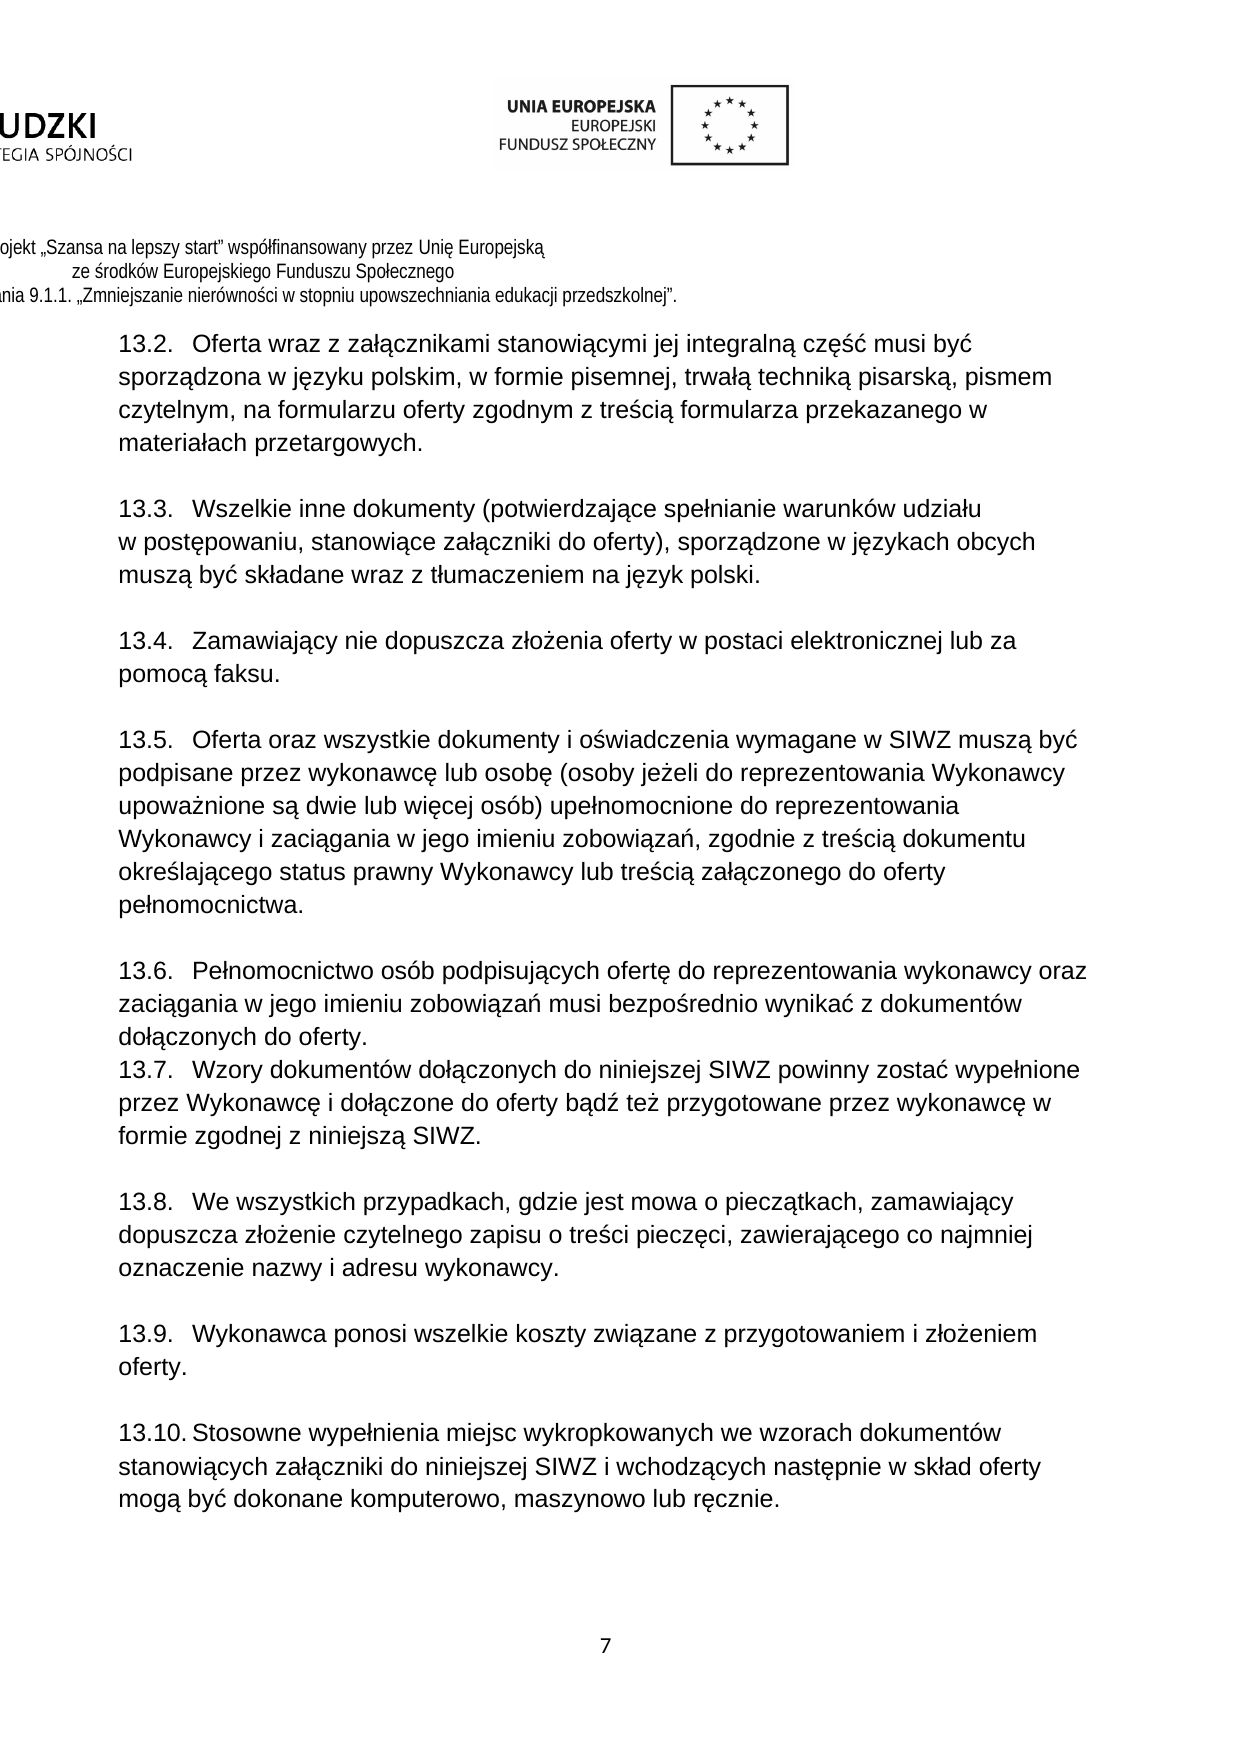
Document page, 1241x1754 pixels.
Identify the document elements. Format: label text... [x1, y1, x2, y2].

text w postępowaniu, stanowiące załączniki do oferty), sporządzone w językach obcych muszą być składane wraz z tłumaczeniem na język polski. [118, 527, 1092, 589]
picture [493, 77, 794, 118]
text 13.5. Oferta oraz wszystkie dokumenty i oświadczenia wymagane w SIWZ muszą być podpisane przez wykonawcę lub osobę (osoby jeżeli do reprezentowania Wykonawcy upoważnione są dwie lub więcej osób) upełnomocnione do reprezentowania Wykonawcy i zaciągania w jego imieniu zobowiązań, zgodnie z treścią dokumentu określającego status prawny Wykonawcy lub treścią załączonego do oferty pełnomocnictwa. [118, 725, 1092, 919]
text 13.6. Pełnomocnictwo osób podpisujących ofertę do reprezentowania wykonawcy oraz zaciągania w jego imieniu zobowiązań musi bezpośrednio wynikać z dokumentów dołączonych do oferty. [118, 956, 1092, 1051]
picture [1, 244, 6, 253]
text 13.7. Wzory dokumentów dołączonych do niniejszej SIWZ powinny zostać wypełnione przez Wykonawcę i dołączone do oferty bądź też przygotowane przez wykonawcę w formie zgodnej z niniejszą SIWZ. [118, 1055, 1092, 1150]
text 13.2. Oferta wraz z załącznikami stanowiącymi jej integralną część musi być sporządzona w języku polskim, w formie pisemnej, trwałą techniką pisarską, pismem czytelnym, na formularzu oferty zgodnym z treścią formularza przekazanego w materiałach przetargowych. [118, 118, 1092, 457]
text stanowiących załączniki do niniejszej SIWZ i wchodzących następnie w skład oferty mogą być dokonane komputerowo, maszynowo lub ręcznie. [118, 1451, 1092, 1513]
text 13.9. Wykonawca ponosi wszelkie koszty związane z przygotowaniem i złożeniem oferty. [118, 1319, 1092, 1381]
text 13.4. Zamawiający nie dopuszcza złożenia oferty w postaci elektronicznej lub za pomocą faksu. [118, 626, 1092, 688]
text 13.3. Wszelkie inne dokumenty (potwierdzające spełnianie warunków udziału [118, 494, 1092, 523]
text 13.8. We wszystkich przypadkach, gdzie jest mowa o pieczątkach, zamawiający dopuszcza złożenie czytelnego zapisu o treści pieczęci, zawierającego co najmniej oznaczenie nazwy i adresu wykonawcy. [118, 1187, 1092, 1282]
picture [0, 0, 195, 256]
text 13.10. Stosowne wypełnienia miejsc wykropkowanych we wzorach dokumentów [118, 1418, 1092, 1447]
